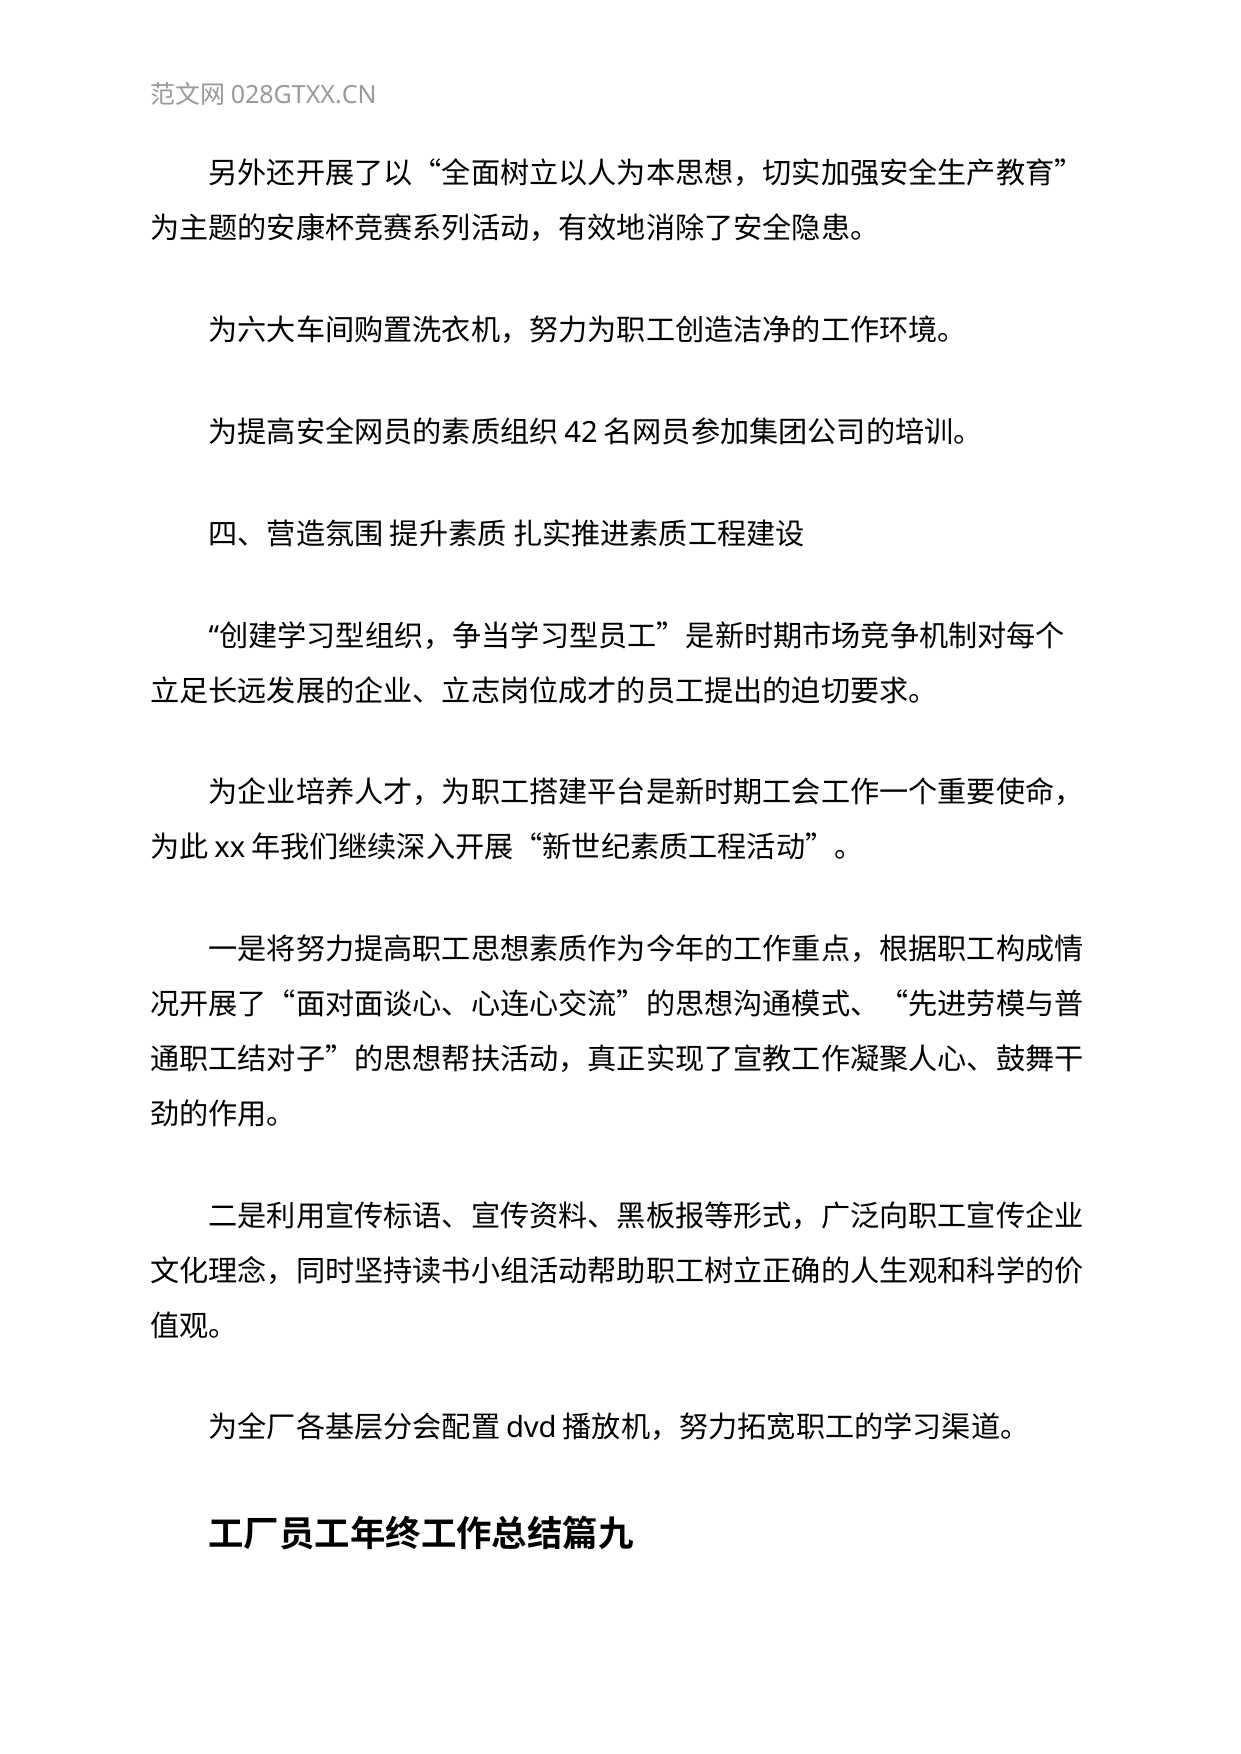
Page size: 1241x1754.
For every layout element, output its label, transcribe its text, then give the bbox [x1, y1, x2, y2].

text 为全厂各基层分会配置dvd播放机，努力拓宽职工的学习渠道。 [150, 1404, 1090, 1446]
text 一是将努力提高职工思想素质作为今年的工作重点，根据职工构成情况开展了“面对面谈心、心连心交流”的思想沟通模式、“先进劳模与普通职工结对子”的思想帮扶活动，真正实现了宣教工作凝聚人心、鼓舞干劲的作用。 [150, 926, 1090, 1133]
text 二是利用宣传标语、宣传资料、黑板报等形式，广泛向职工宣传企业文化理念，同时坚持读书小组活动帮助职工树立正确的人生观和科学的价值观。 [150, 1192, 1090, 1344]
text 工厂员工年终工作总结篇九 [150, 1506, 1090, 1557]
text 为企业培养人才，为职工搭建平台是新时期工会工作一个重要使命，为此xx年我们继续深入开展“新世纪素质工程活动”。 [150, 769, 1090, 866]
text 另外还开展了以“全面树立以人为本思想，切实加强安全生产教育”为主题的安康杯竞赛系列活动，有效地消除了安全隐患。 [150, 150, 1090, 247]
text 四、营造氛围 提升素质 扎实推进素质工程建设 [150, 510, 1090, 553]
text 为六大车间购置洗衣机，努力为职工创造洁净的工作环境。 [150, 307, 1090, 349]
text “创建学习型组织，争当学习型员工”是新时期市场竞争机制对每个立足长远发展的企业、立志岗位成才的员工提出的迫切要求。 [150, 612, 1090, 709]
text 为提高安全网员的素质组织42名网员参加集团公司的培训。 [150, 408, 1090, 451]
